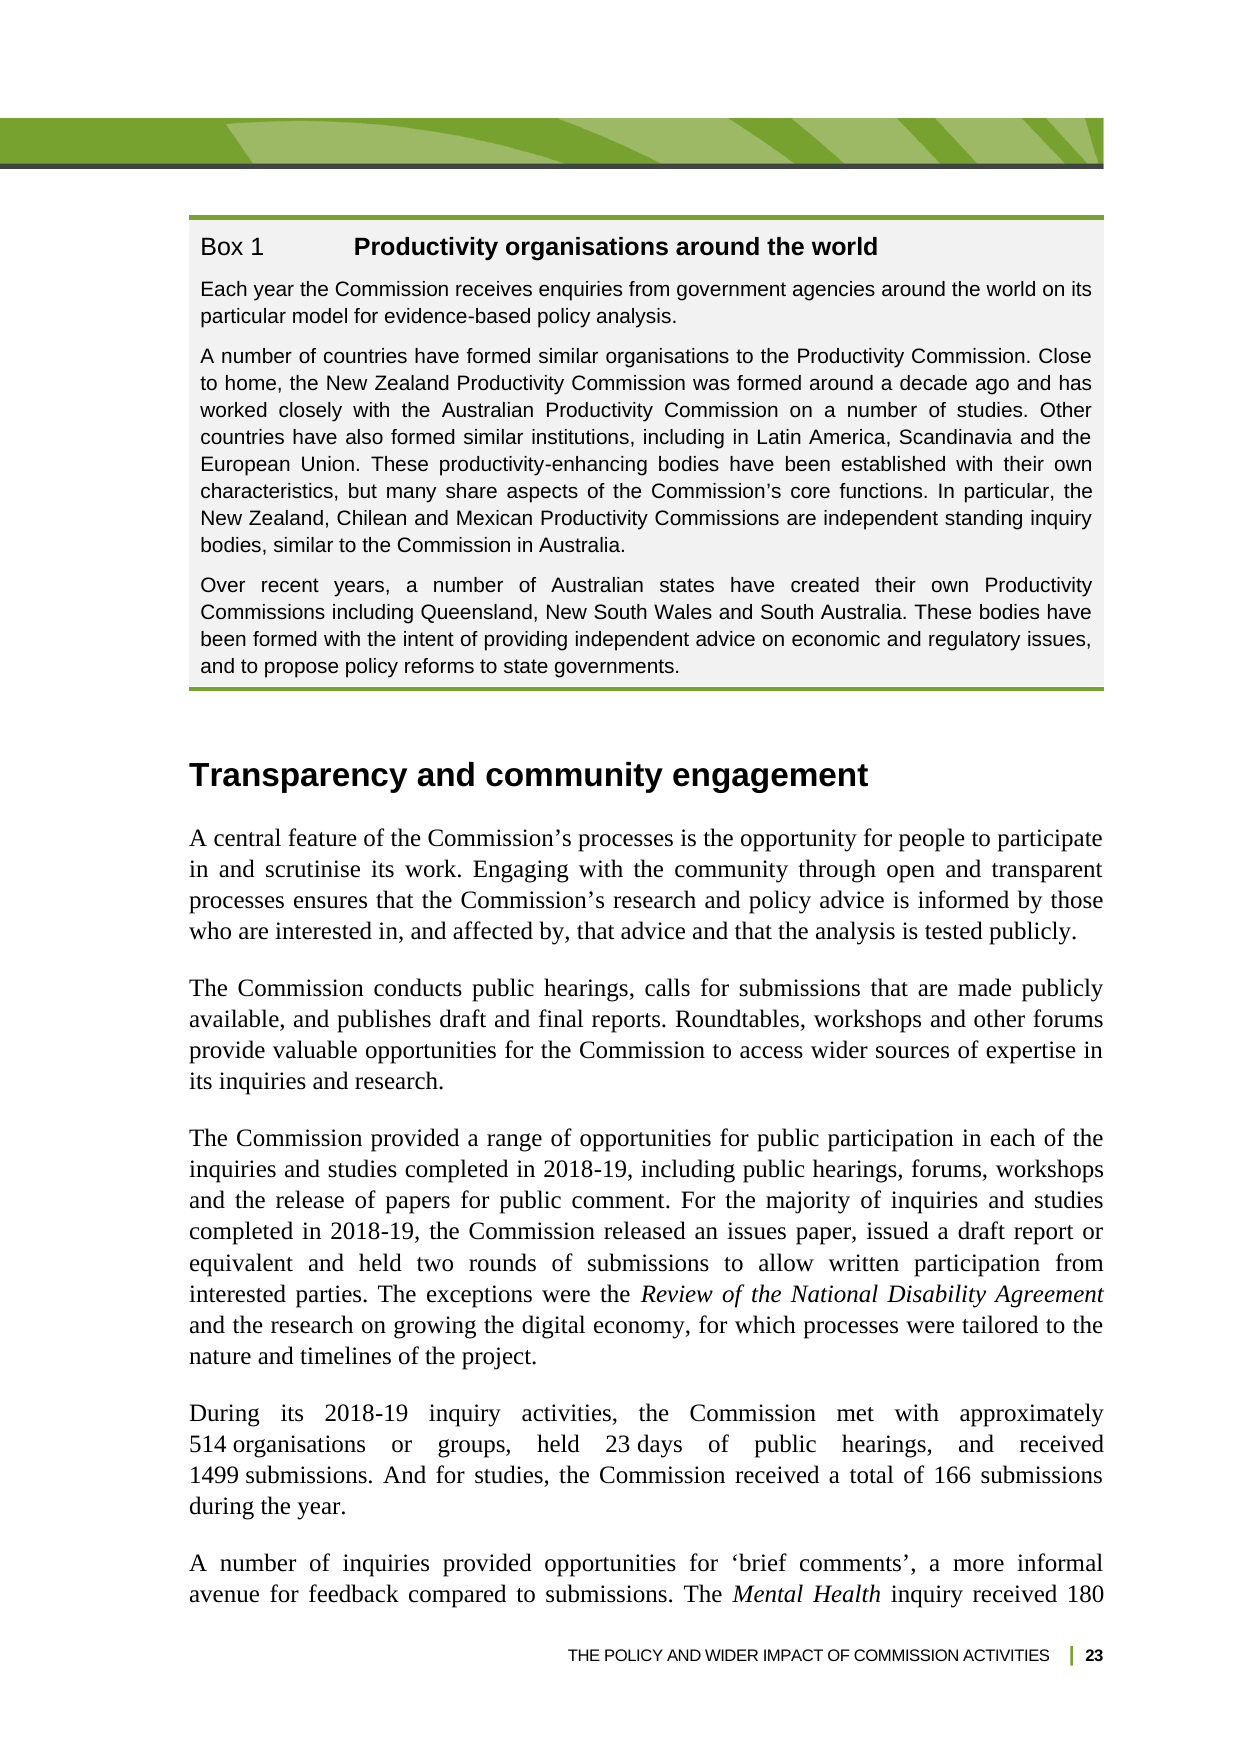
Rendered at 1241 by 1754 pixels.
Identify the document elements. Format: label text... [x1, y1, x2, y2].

text The Commission provided a range of opportunities for public participation in each of the inquiries and studies completed in 2018‑19, including public hearings, forums, workshops and the release of papers for public comment. For the majority of inquiries and studies completed in 2018‑19, the Commission released an issues paper, issued a draft report or equivalent and held two rounds of submissions to allow written participation from interested parties. The exceptions were the Review of the National Disability Agreement and the research on growing the digital economy, for which processes were tailored to the nature and timelines of the project. [189, 1120, 1104, 1370]
table_cell Each year the Commission receives enquiries from government agencies around the world on its particular model for evidence‑based policy analysis. A number of countries have formed similar organisations to the Productivity Commission. Close to home, the New Zealand Productivity Commission was formed around a decade ago and has worked closely with the Australian Productivity Commission on a number of studies. Other countries have also formed similar institutions, including in Latin America, Scandinavia and the European Union. These productivity‑enhancing bodies have been established with their own characteristics, but many share aspects of the Commission’s core functions. In particular, the New Zealand, Chilean and Mexican Productivity Commissions are independent standing inquiry bodies, similar to the Commission in Australia. Over recent years, a number of Australian states have created their own Productivity Commissions including Queensland, New South Wales and South Australia. These bodies have been formed with the intent of providing independent advice on economic and regulatory issues, and to propose policy reforms to state governments. [189, 261, 1104, 686]
picture [0, 118, 1241, 169]
text A central feature of the Commission’s processes is the opportunity for people to participate in and scrutinise its work. Engaging with the community through open and transparent processes ensures that the Commission’s research and policy advice is informed by those who are interested in, and affected by, that advice and that the analysis is tested publicly. [189, 820, 1104, 945]
text The Commission conducts public hearings, calls for submissions that are made publicly available, and publishes draft and final reports. Roundtables, workshops and other forums provide valuable opportunities for the Commission to access wider sources of expertise in its inquiries and research. [189, 970, 1104, 1095]
subtitle Transparency and community engagement [189, 753, 1104, 795]
text During its 2018-19 inquiry activities, the Commission met with approximately 514 organisations or groups, held 23 days of public hearings, and received 1499 submissions. And for studies, the Commission received a total of 166 submissions during the year. [189, 1395, 1104, 1520]
table_header Box 1 Productivity organisations around the world [189, 220, 1104, 261]
